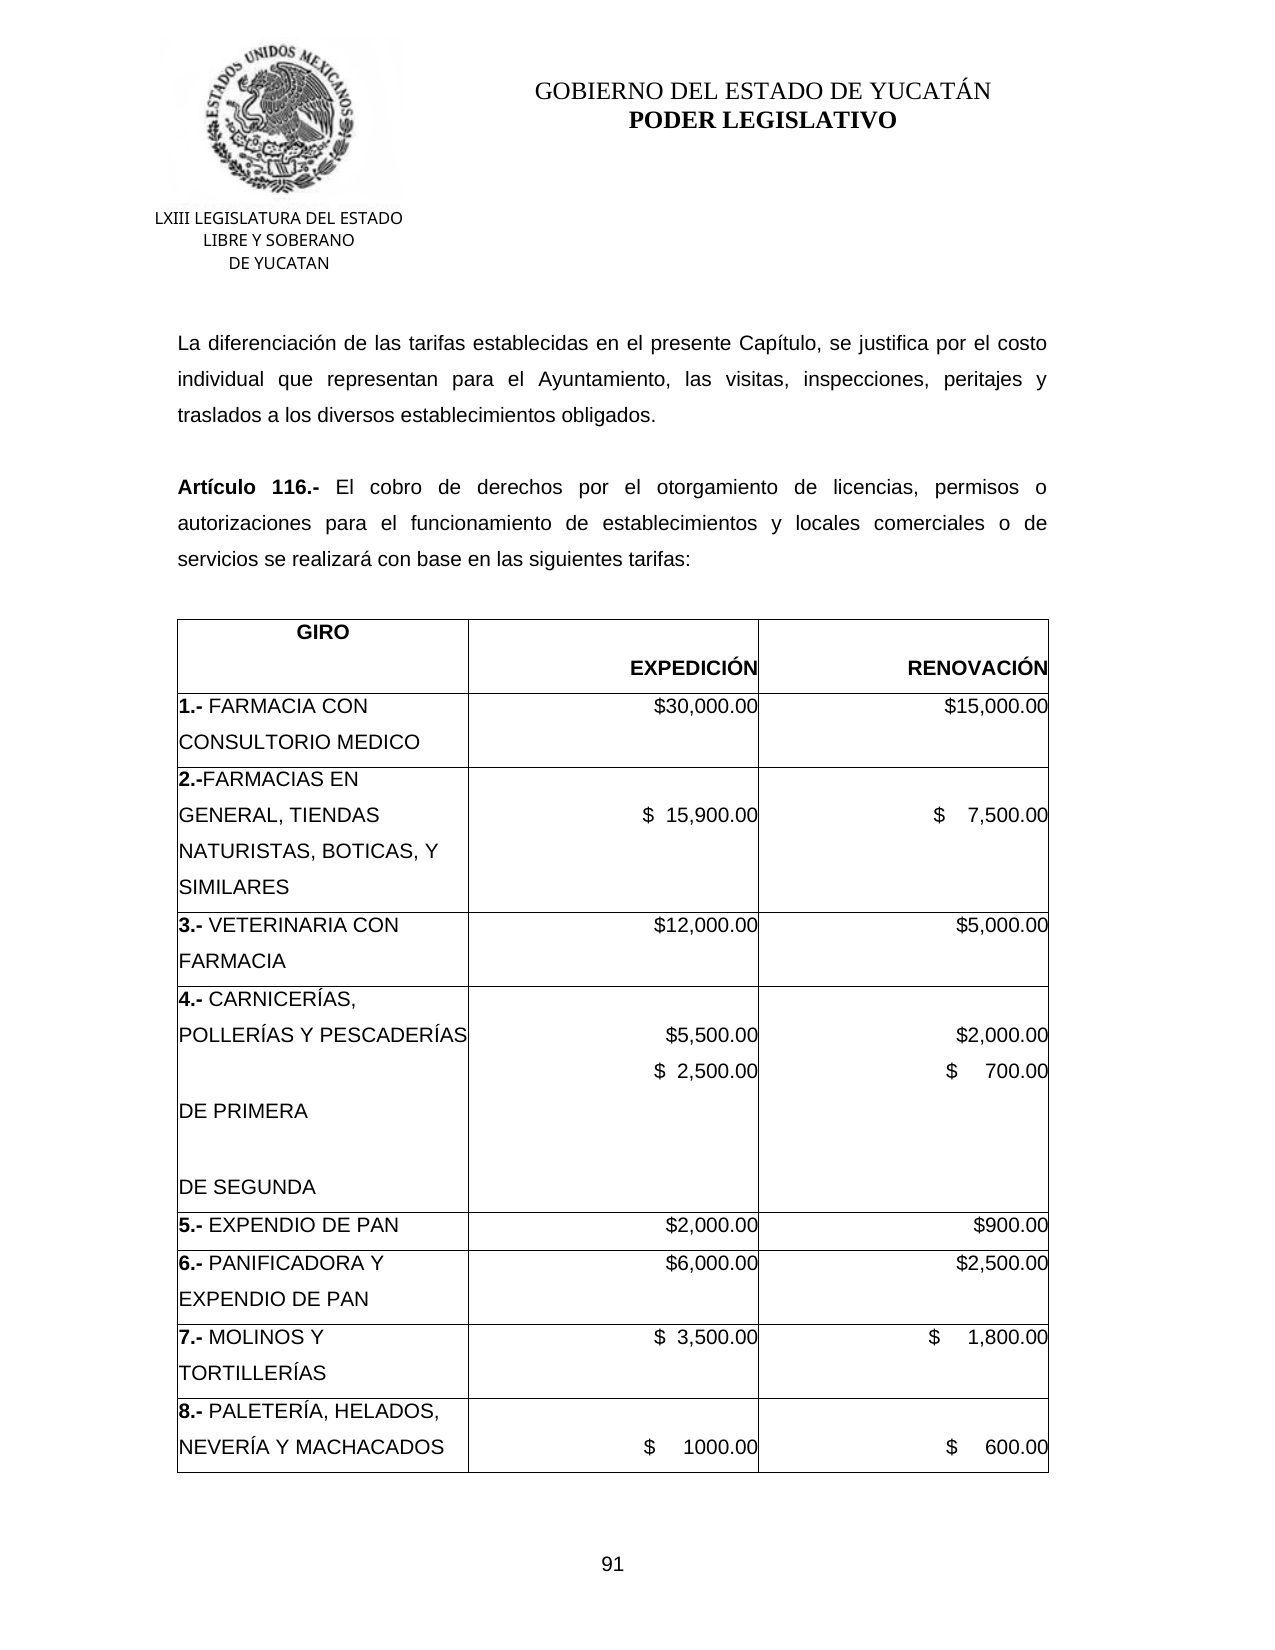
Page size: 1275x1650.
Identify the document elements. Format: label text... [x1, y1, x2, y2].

table_cell $ 1,800.00 [759, 1325, 1048, 1398]
table_cell $2,000.00 $ 700.00 [759, 987, 1048, 1212]
table_cell $5,500.00 $ 2,500.00 [469, 987, 758, 1212]
table_cell 6.- PANIFICADORA Y EXPENDIO DE PAN [178, 1251, 468, 1324]
table_cell $900.00 [759, 1213, 1048, 1250]
table_cell $ 600.00 [759, 1399, 1048, 1472]
table_cell $15,000.00 [759, 694, 1048, 767]
table_header EXPEDICIÓN [469, 620, 758, 693]
table_cell 8.- PALETERÍA, HELADOS, NEVERÍA Y MACHACADOS [178, 1399, 468, 1472]
table_cell $ 3,500.00 [469, 1325, 758, 1398]
table_header RENOVACIÓN [759, 620, 1048, 693]
table_cell 7.- MOLINOS Y TORTILLERÍAS [178, 1325, 468, 1398]
table_cell $5,000.00 [759, 913, 1048, 986]
table_header GIRO [178, 620, 468, 693]
text Artículo 116.- El cobro de derechos por el otorgamiento de licencias, permisos o autorizaciones para el funcionamiento de establecimientos y locales comerciales o de servicios se realizará con base en las siguientes tarifas: [177, 475, 1048, 571]
table_cell $ 7,500.00 [759, 768, 1048, 912]
table_cell 5.- EXPENDIO DE PAN [178, 1213, 468, 1250]
table_cell 1.- FARMACIA CON CONSULTORIO MEDICO [178, 694, 468, 767]
table_cell $ 15,900.00 [469, 768, 758, 912]
table_cell $2,500.00 [759, 1251, 1048, 1324]
table_cell $30,000.00 [469, 694, 758, 767]
table_cell 2.-FARMACIAS EN GENERAL, TIENDAS NATURISTAS, BOTICAS, Y SIMILARES [178, 768, 468, 912]
table_cell $6,000.00 [469, 1251, 758, 1324]
table_cell 3.- VETERINARIA CON FARMACIA [178, 913, 468, 986]
table_cell $2,000.00 [469, 1213, 758, 1250]
table_cell $ 1000.00 [469, 1399, 758, 1472]
text La diferenciación de las tarifas establecidas en el presente Capítulo, se justifica por el costo individual que representan para el Ayuntamiento, las visitas, inspecciones, peritajes y traslados a los diversos establecimientos obligados. [177, 331, 1048, 427]
picture [159, 37, 404, 209]
table_cell 4.- CARNICERÍAS, POLLERÍAS Y PESCADERÍAS DE PRIMERA DE SEGUNDA [178, 987, 468, 1212]
table_cell $12,000.00 [469, 913, 758, 986]
